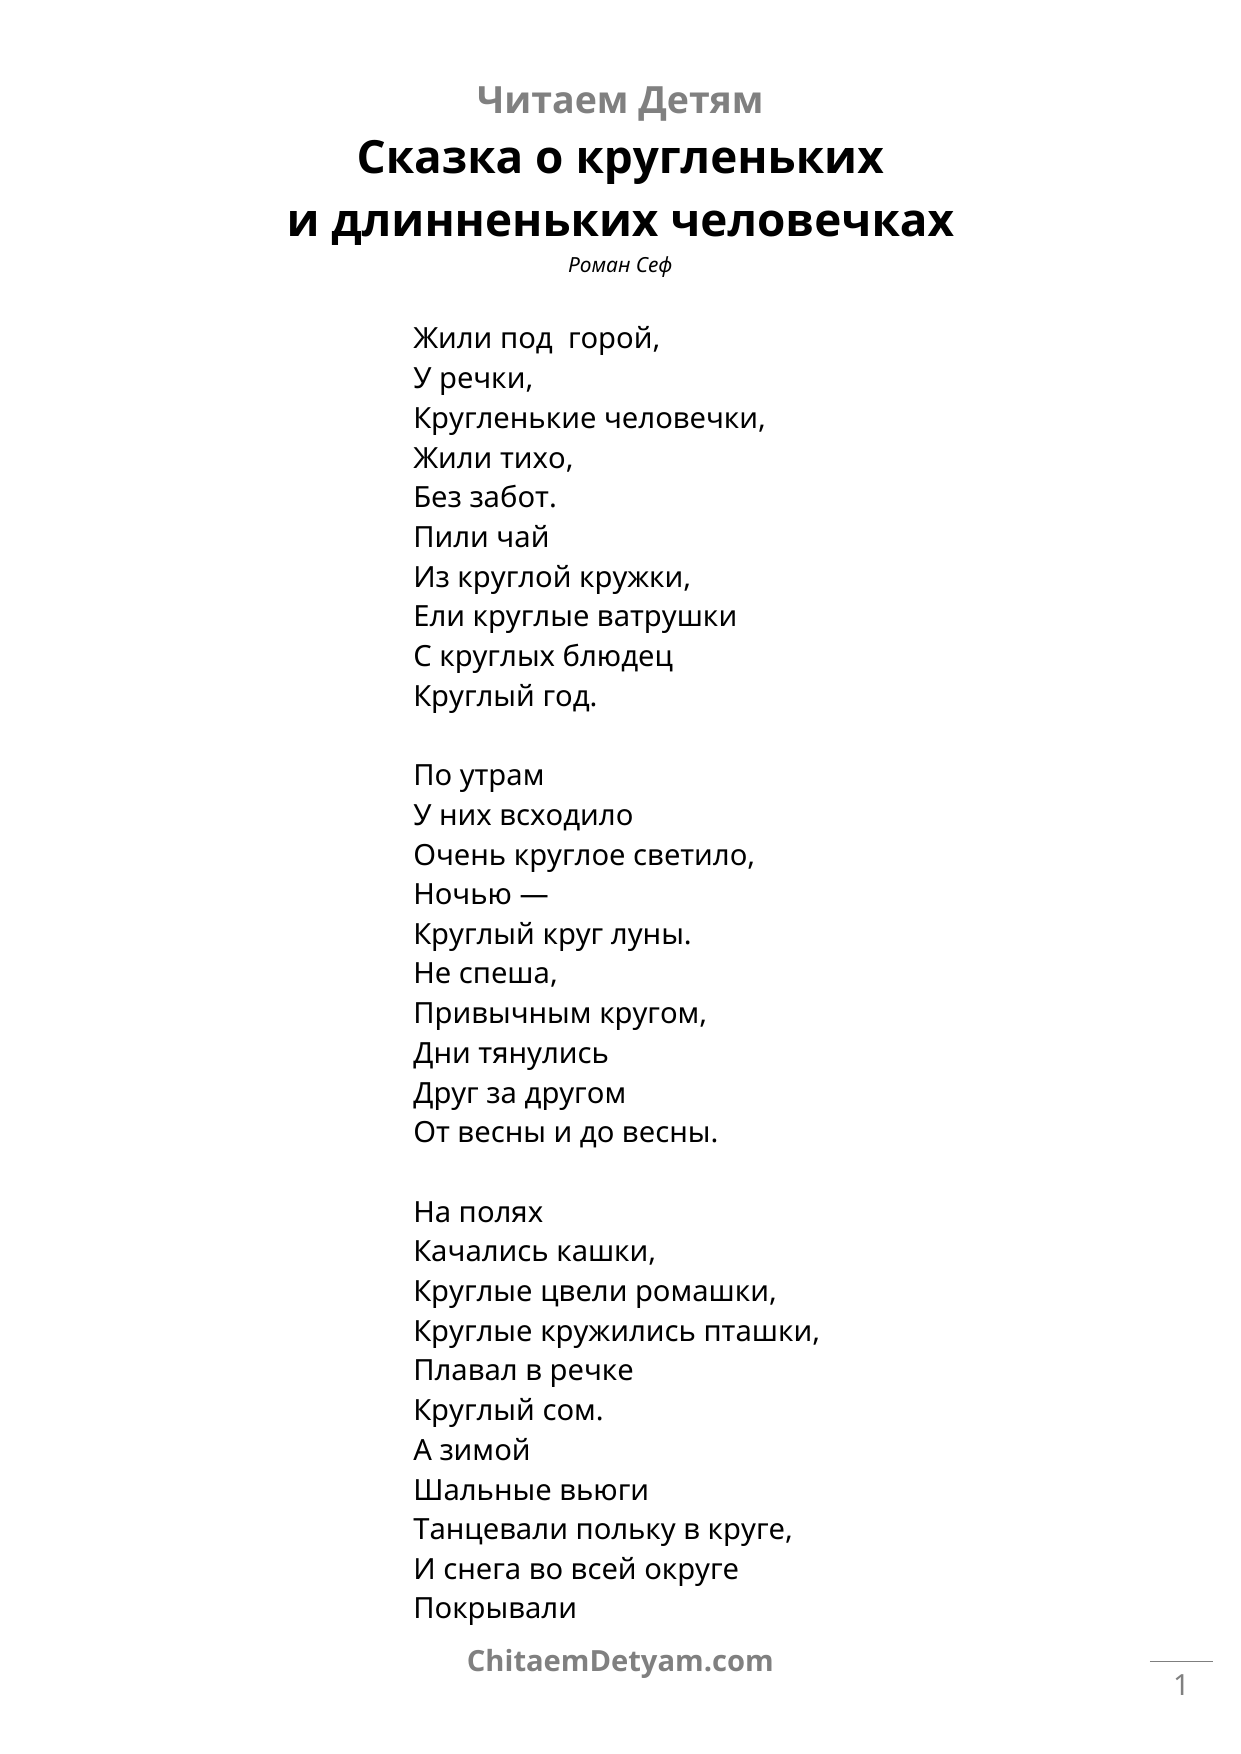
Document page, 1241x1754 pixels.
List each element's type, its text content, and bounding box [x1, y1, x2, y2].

text Ели круглые ватрушки [413, 596, 1122, 635]
text Качались кашки, [413, 1231, 1122, 1270]
text Пили чай [413, 516, 1122, 556]
text Друг за другом [413, 1072, 1122, 1112]
text Без забот. [413, 477, 1122, 516]
text У них всходило [413, 794, 1122, 834]
text Круглые кружились пташки, [413, 1310, 1122, 1350]
text У речки, [413, 357, 1122, 397]
text Из круглой кружки, [413, 556, 1122, 596]
text Круглый круг луны. [413, 913, 1122, 953]
text От весны и до весны. [413, 1112, 1122, 1151]
text А зимой [413, 1429, 1122, 1469]
text Сказка о кругленьких и длинненьких человечках Роман Сеф [118, 125, 1122, 278]
text И снега во всей округе [413, 1548, 1122, 1588]
text Кругленькие человечки, [413, 397, 1122, 437]
text Шальные вьюги [413, 1469, 1122, 1508]
text Ночью — [413, 873, 1122, 913]
text Не спеша, [413, 953, 1122, 992]
text Круглые цвели ромашки, [413, 1270, 1122, 1310]
text Жили под горой, [413, 318, 1122, 357]
text Очень круглое светило, [413, 834, 1122, 873]
text Танцевали польку в круге, [413, 1508, 1122, 1548]
text Круглый сом. [413, 1389, 1122, 1429]
text Жили тихо, [413, 437, 1122, 477]
text Привычным кругом, [413, 992, 1122, 1032]
text С круглых блюдец [413, 635, 1122, 675]
text На полях [413, 1191, 1122, 1231]
text По утрам [413, 754, 1122, 794]
text Плавал в речке [413, 1350, 1122, 1389]
text Дни тянулись [413, 1032, 1122, 1072]
text Круглый год. [413, 675, 1122, 715]
text Покрывали [413, 1588, 1122, 1627]
